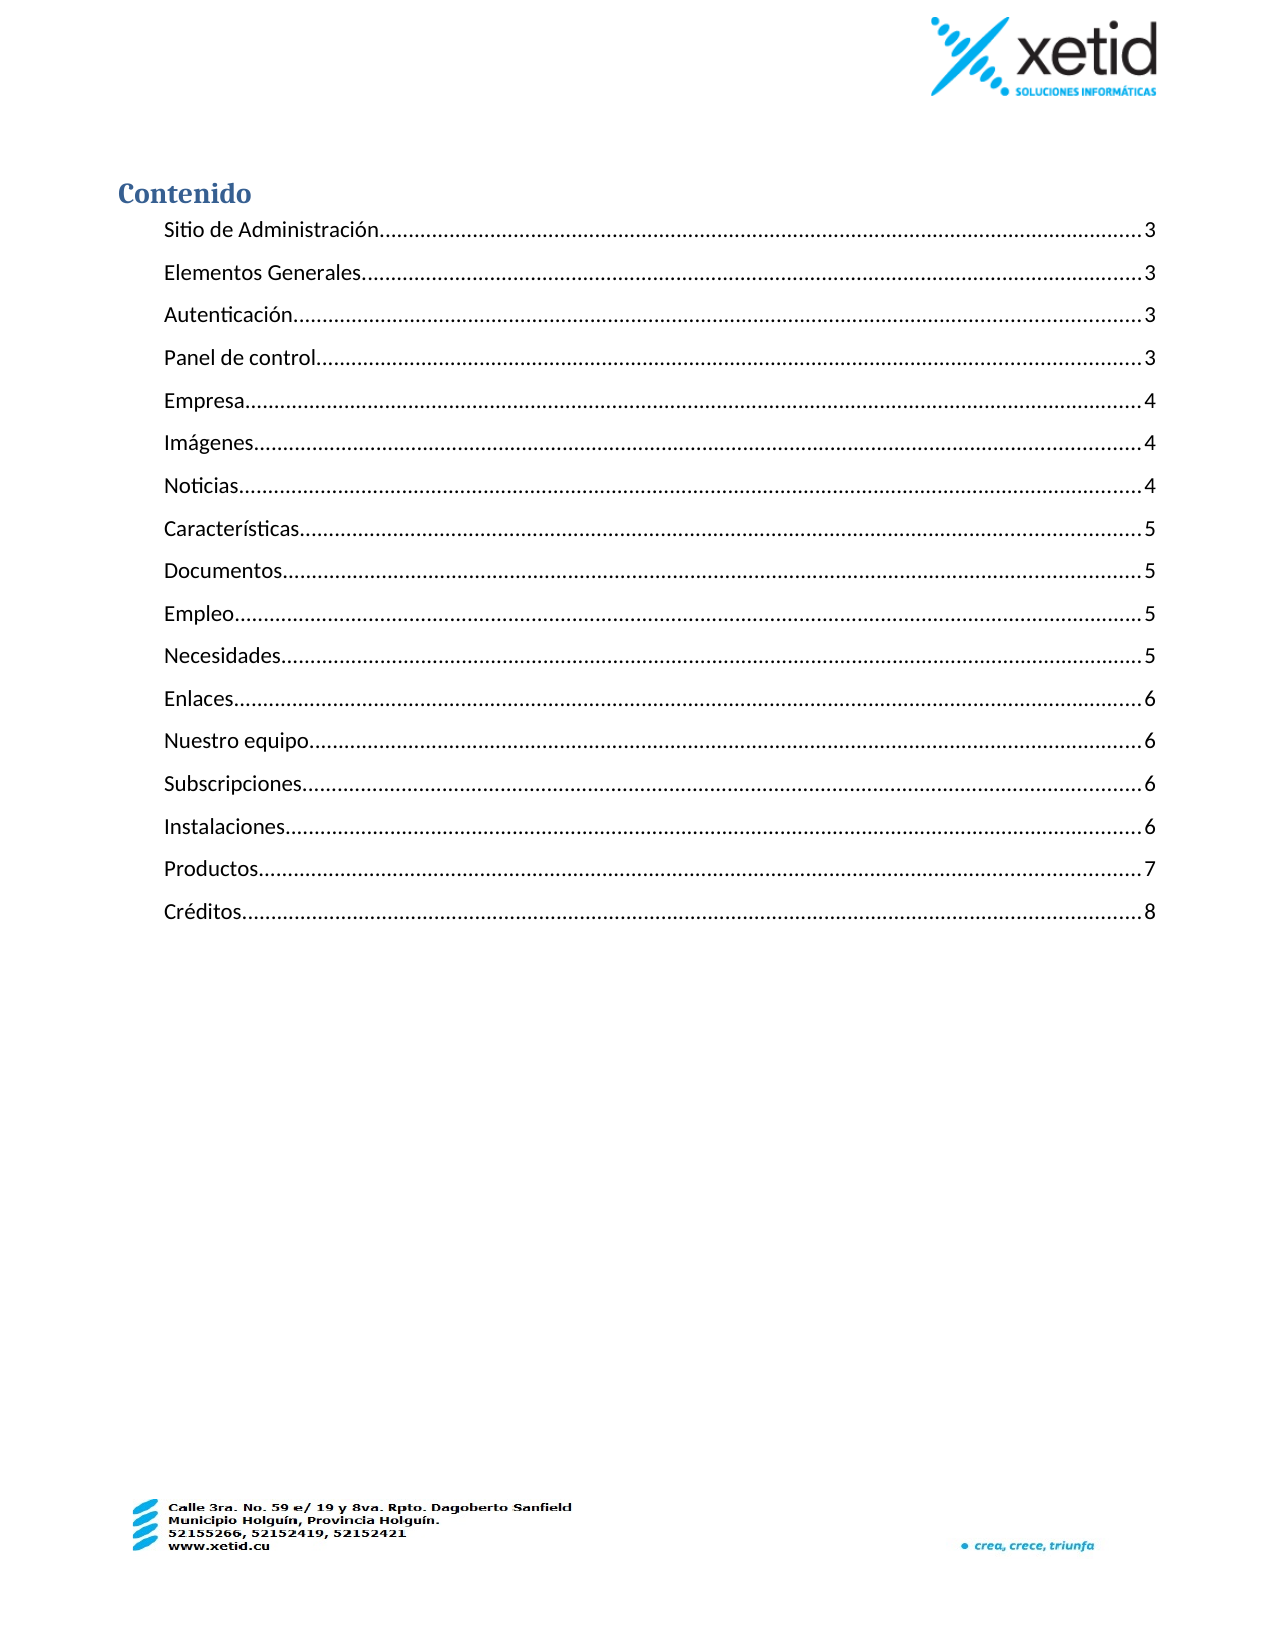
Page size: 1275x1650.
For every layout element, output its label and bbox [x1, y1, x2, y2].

picture [132, 1499, 1113, 1559]
picture [931, 17, 1005, 92]
picture [934, 17, 1157, 96]
